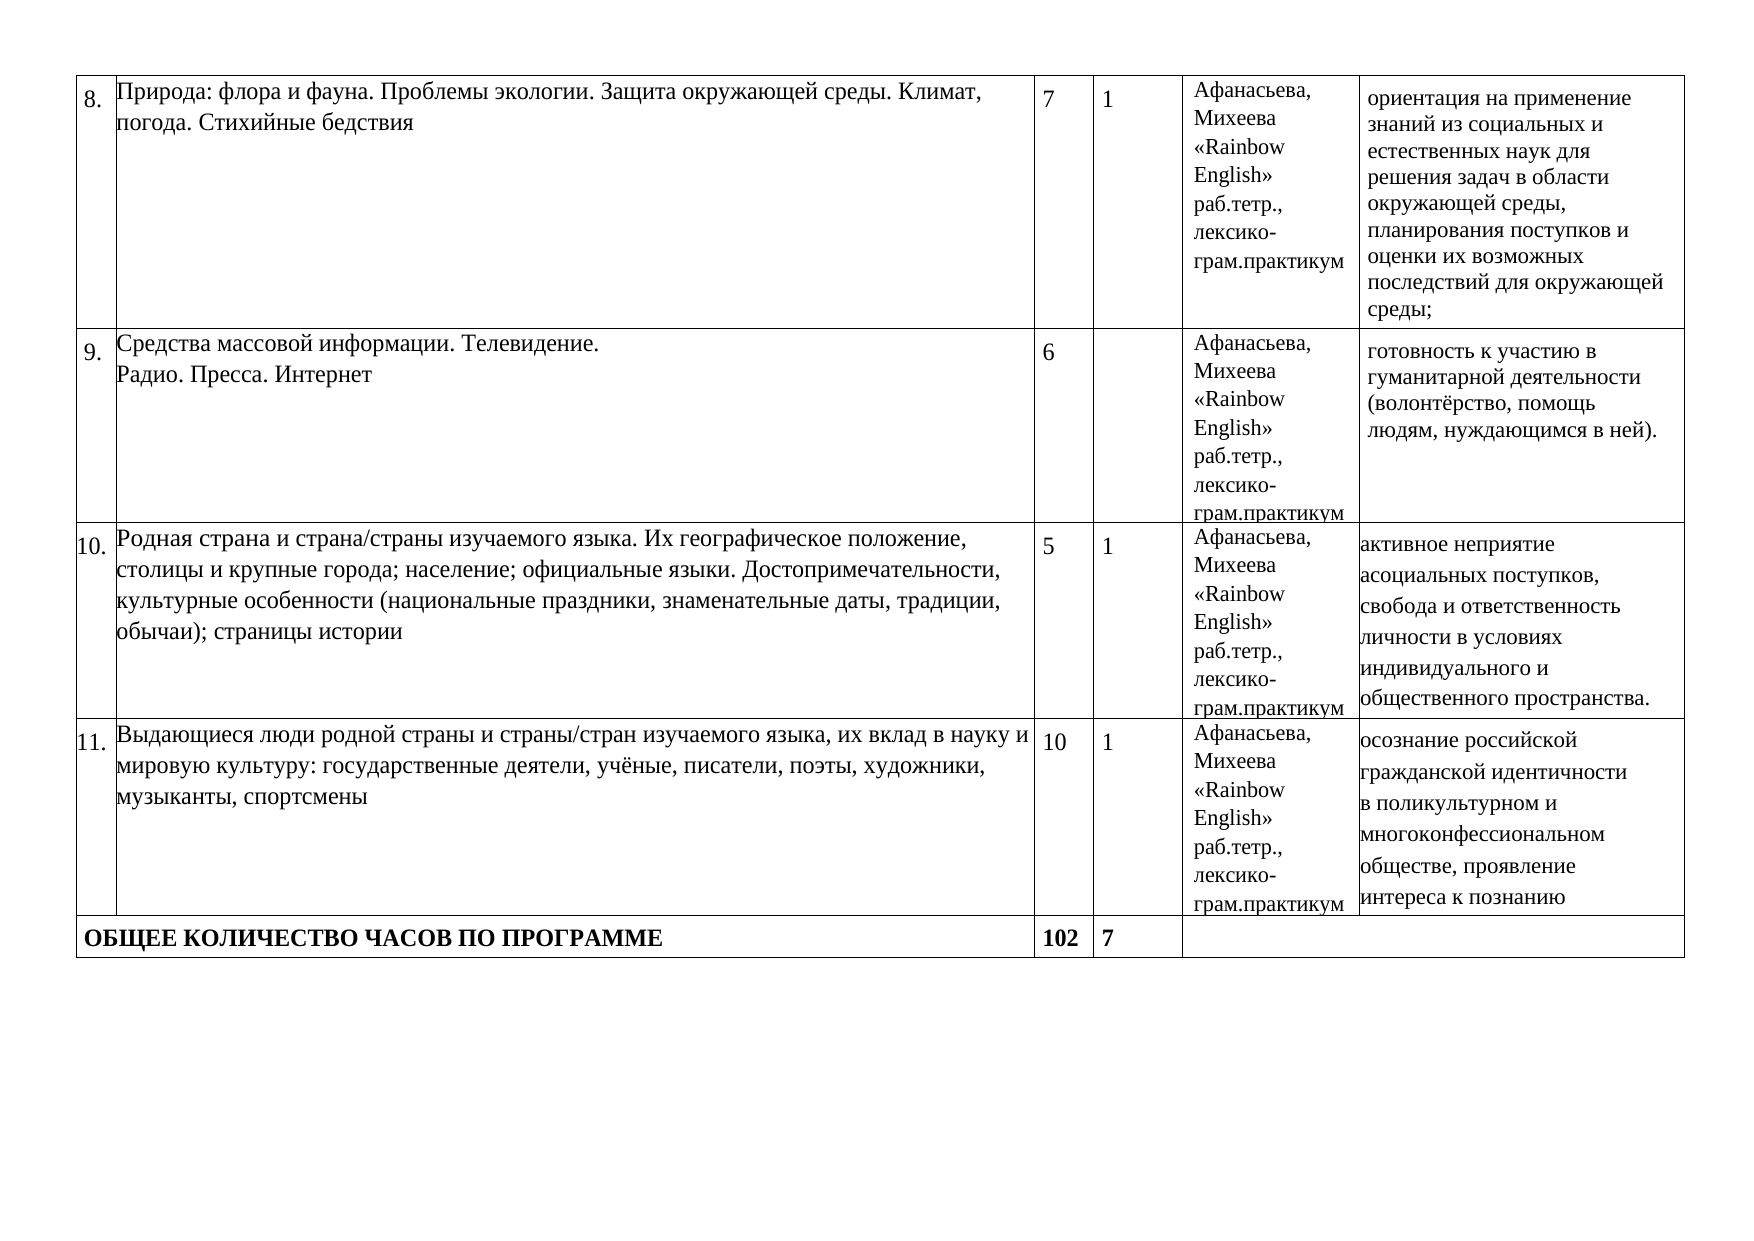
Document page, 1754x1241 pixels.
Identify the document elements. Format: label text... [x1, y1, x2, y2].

table_cell 7 [1094, 916, 1182, 957]
table_cell Природа: флора и фауна. Проблемы экологии. Защита окружающей среды. Климат, погода. Стихийные бедствия [117, 76, 1034, 327]
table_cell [1183, 76, 1359, 327]
table_cell Афанасьева, Михеева «Rainbow English» раб.тетр., лексико-грам.практикум [1183, 523, 1359, 718]
table_cell [1094, 329, 1182, 522]
table_cell 5 [1035, 523, 1093, 718]
table_cell ОБЩЕЕ КОЛИЧЕСТВО ЧАСОВ ПО ПРОГРАММЕ [77, 916, 1034, 957]
table_cell 9. [77, 329, 116, 522]
table_cell готовность к участию в гуманитарной деятельности (волонтёрство, помощь людям, нуждающимся в ней). [1360, 329, 1684, 522]
table_cell Афанасьева, Михеева «Rainbow English» раб.тетр., лексико-грам.практикум [1183, 719, 1359, 914]
table_cell 7 [1035, 76, 1093, 327]
table_cell активное неприятие асоциальных поступков, свобода и ответственность личности в условиях индивидуального и общественного пространства. [1360, 523, 1684, 718]
table_cell 1 [1094, 719, 1182, 914]
table_cell ориентация на применение знаний из социальных и естественных наук для решения задач в области окружающей среды, планирования поступков и оценки их возможных последствий для окружающей среды; [1360, 76, 1684, 327]
table_cell 10. [77, 523, 116, 718]
table_cell Выдающиеся люди родной страны и страны/стран изучаемого языка, их вклад в науку и мировую культуру: государственные деятели, учёные, писатели, поэты, художники, музыканты, спортсмены [117, 719, 1034, 914]
table_cell Родная страна и страна/страны изучаемого языка. Их географическое положение, столицы и крупные города; население; официальные языки. Достопримечательности, культурные особенности (национальные праздники, знаменательные даты, традиции, обычаи); страницы истории [117, 523, 1034, 718]
table_cell 8. [77, 76, 116, 327]
table_cell осознание российской гражданской идентичности в поликультурном и многоконфессиональном обществе, проявление интереса к познанию родного языка, истории, культуры Российской Федерации, своего края, народов России; [1360, 719, 1684, 914]
table_cell Средства массовой информации. Телевидение. Радио. Пресса. Интернет [117, 329, 1034, 522]
table_cell 1 [1094, 523, 1182, 718]
table_cell Афанасьева, Михеева «Rainbow English» раб.тетр., лексико-грам.практикум [1183, 329, 1359, 522]
table_cell 102 [1035, 916, 1093, 957]
table_cell [1183, 916, 1684, 957]
table_cell 11. [77, 719, 116, 914]
table_cell 10 [1035, 719, 1093, 914]
table_cell 6 [1035, 329, 1093, 522]
table_cell 1 [1094, 76, 1182, 327]
